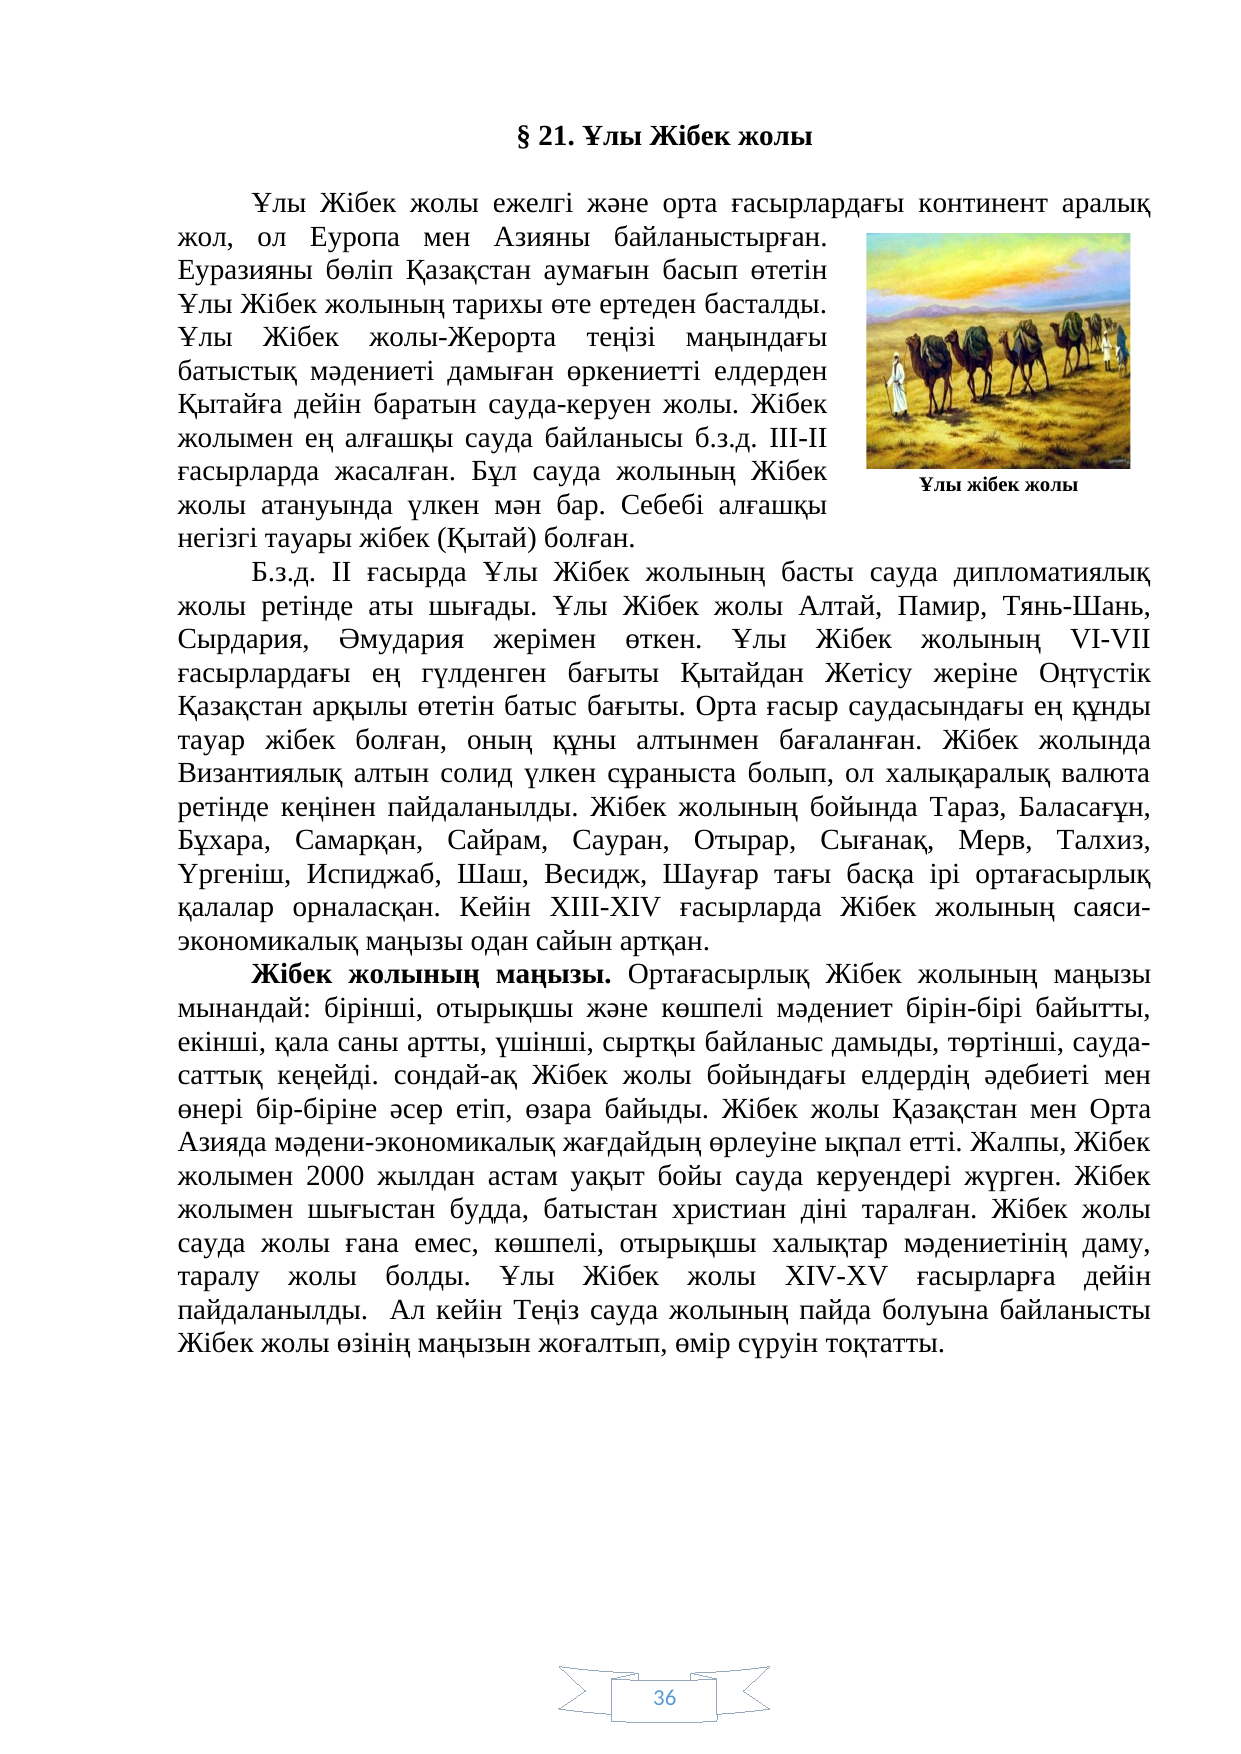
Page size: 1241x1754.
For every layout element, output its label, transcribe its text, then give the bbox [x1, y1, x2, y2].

text Жібек жолының маңызы. Ортағасырлық Жібек жолының маңызы мынандай: бірінші, отырықшы және көшпелі мәдениет бірін-бірі байытты, екінші, қала саны артты, үшінші, сыртқы байланыс дамыды, төртінші, сауда-саттық кеңейді. сондай-ақ Жібек жолы бойындағы елдердің әдебиеті мен өнері бір-біріне әсер етіп, өзара байыды. Жібек жолы Қазақстан мен Орта Азияда мәдени-экономикалық жағдайдың өрлеуіне ықпал етті. Жалпы, Жібек жолымен 2000 жылдан астам уақыт бойы сауда керуендері жүрген. Жібек жолымен шығыстан будда, батыстан христиан діні таралған. Жібек жолы сауда жолы ғана емес, көшпелі, отырықшы халықтар мәдениетінің даму, таралу жолы болды. Ұлы Жібек жолы ХІV-ХV ғасырларға дейін пайдаланылды. Ал кейін Теңіз сауда жолының пайда болуына байланысты Жібек жолы өзінің маңызын жоғалтып, өмір сүруін тоқтатты. [177, 957, 1152, 1359]
text Б.з.д. ІІ ғасырда Ұлы Жібек жолының басты сауда дипломатиялық жолы ретінде аты шығады. Ұлы Жібек жолы Алтай, Памир, Тянь-Шань, Сырдария, Әмудария жерімен өткен. Ұлы Жібек жолының VІ-VІІ ғасырлардағы ең гүлденген бағыты Қытайдан Жетісу жеріне Оңтүстік Қазақстан арқылы өтетін батыс бағыты. Орта ғасыр саудасындағы ең құнды тауар жібек болған, оның құны алтынмен бағаланған. Жібек жолында Византиялық алтын солид үлкен сұраныста болып, ол халықаралық валюта ретінде кеңінен пайдаланылды. Жібек жолының бойында Тараз, Баласағұн, Бұхара, Самарқан, Сайрам, Сауран, Отырар, Сығанақ, Мерв, Талхиз, Үргеніш, Испиджаб, Шаш, Весидж, Шауғар тағы басқа ірі ортағасырлық қалалар орналасқан. Кейін ХІІІ-ХІV ғасырларда Жібек жолының саяси-экономикалық маңызы одан сайын артқан. [177, 554, 1152, 957]
picture [866, 233, 1131, 469]
text Ұлы Жібек жолы ежелгі және орта ғасырлардағы континент аралық жол, ол Еуропа мен Азияны байланыстырған. Еуразияны бөліп Қазақстан аумағын басып өтетін Ұлы Жібек жолының тарихы өте ертеден басталды. Ұлы Жібек жолы-Жерорта теңізі маңындағы батыстық мәдениеті дамыған өркениетті елдерден Қытайға дейін баратын сауда-керуен жолы. Жібек жолымен ең алғашқы сауда байланысы б.з.д. ІІІ-ІІ ғасырларда жасалған. Бұл сауда жолының Жібек жолы атануында үлкен мән бар. Себебі алғашқы негізгі тауары жібек (Қытай) болған. [177, 185, 1152, 554]
text § 21. Ұлы Жібек жолы [177, 118, 1152, 152]
